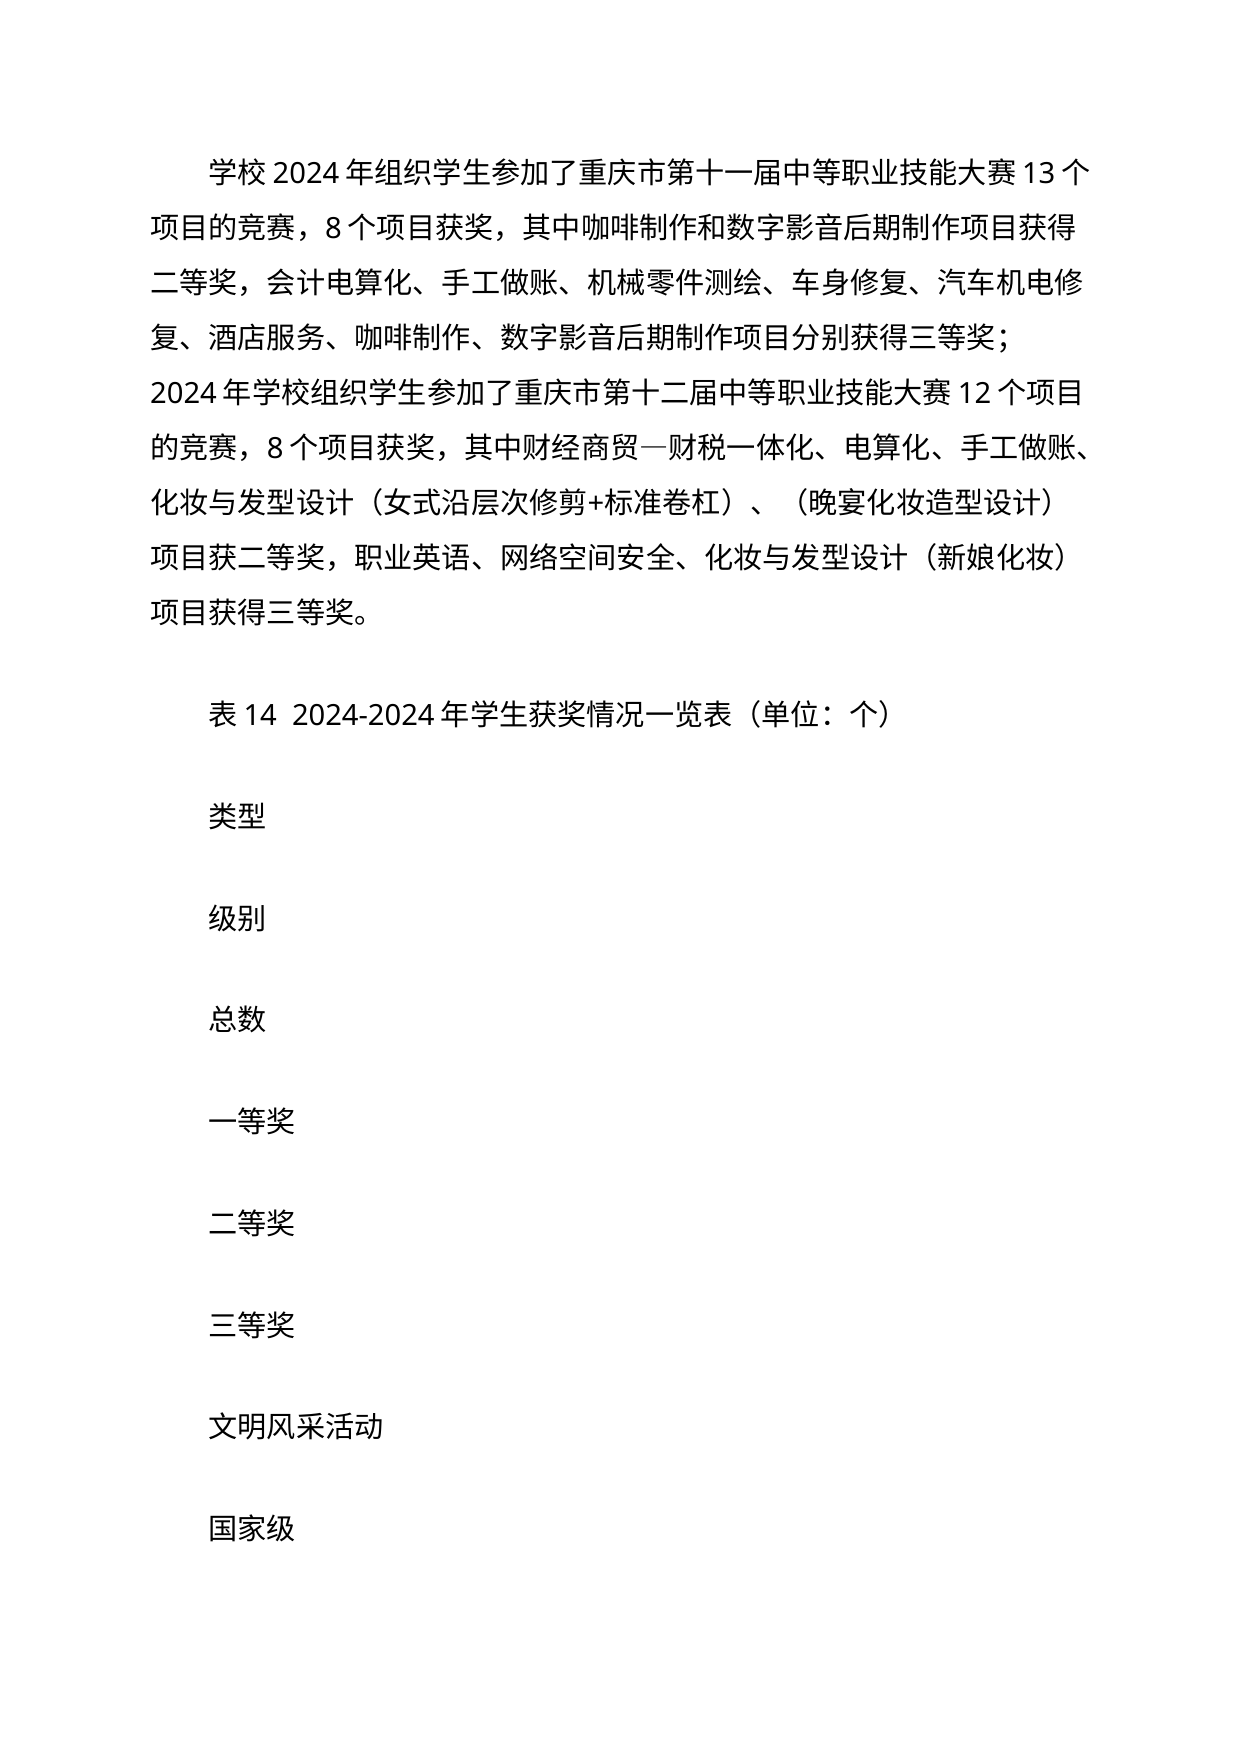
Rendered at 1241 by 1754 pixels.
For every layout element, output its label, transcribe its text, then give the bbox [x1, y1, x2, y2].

text 三等奖 [150, 1302, 1090, 1344]
text 表14 2024-2024年学生获奖情况一览表（单位：个） [150, 691, 1090, 734]
text 类型 [150, 793, 1090, 836]
text 学校2024年组织学生参加了重庆市第十一届中等职业技能大赛13个项目的竞赛，8个项目获奖，其中咖啡制作和数字影音后期制作项目获得二等奖，会计电算化、手工做账、机械零件测绘、车身修复、汽车机电修复、酒店服务、咖啡制作、数字影音后期制作项目分别获得三等奖；2024年学校组织学生参加了重庆市第十二届中等职业技能大赛12个项目的竞赛，8个项目获奖，其中财经商贸—财税一体化、电算化、手工做账、化妆与发型设计（女式沿层次修剪+标准卷杠）、（晚宴化妆造型设计）项目获二等奖，职业英语、网络空间安全、化妆与发型设计（新娘化妆）项目获得三等奖。 [150, 150, 1090, 632]
text 二等奖 [150, 1201, 1090, 1243]
text 级别 [150, 895, 1090, 937]
text 国家级 [150, 1506, 1090, 1548]
text 一等奖 [150, 1099, 1090, 1141]
text 文明风采活动 [150, 1404, 1090, 1446]
text 总数 [150, 997, 1090, 1039]
